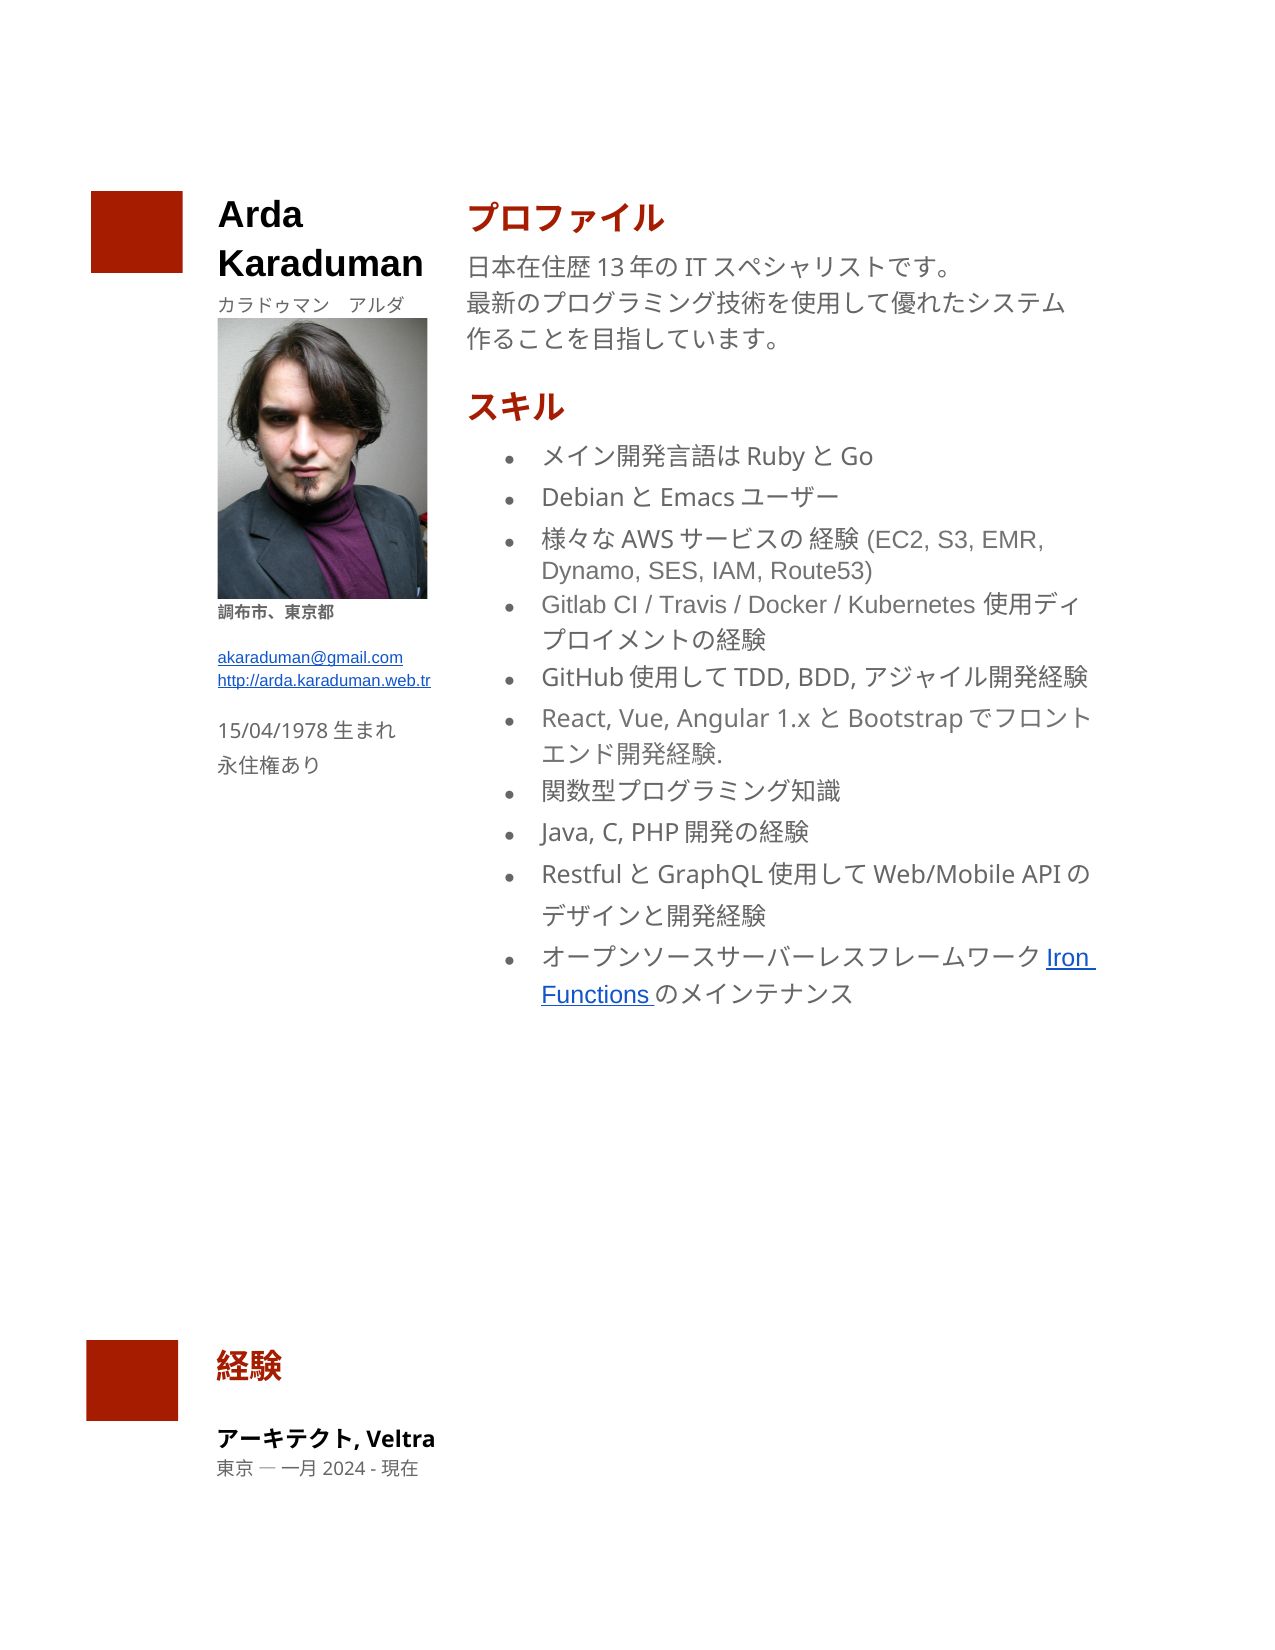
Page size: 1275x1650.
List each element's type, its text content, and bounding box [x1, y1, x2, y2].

picture [217, 318, 428, 599]
table_header Arda Karaduman カラドゥマン アルダ 調布市、東京都 akaraduman@gmail.com http://arda.karaduman.web.tr 15/04/1978 生まれ 永住権あり [204, 177, 450, 1287]
table_header プロファイル 日本在住歴13年のITスペシャリストです。 最新のプログラミング技術を使用して優れたシステム 作ることを目指しています。 スキル メイン開発言語はRubyとGo DebianとEmacsユーザー 様々なAWSサービスの 経験 (EC2, S3, EMR, Dynamo, SES, IAM, Route53) Gitlab CI / Travis / Docker / Kubernetes 使用ディプロイメントの経験 GitHub使用してTDD, BDD, アジャイル開発経験 React, Vue, Angular 1.x と Bootstrapでフロントエンド開発経験. 関数型プログラミング知識 Java, C, PHP開発の経験 RestfulとGraphQL使用してWeb/Mobile APIのデザインと開発経験 オープンソースサーバーレスフレームワークIron Functionsのメインテナンス [452, 177, 1117, 1287]
table_header [77, 1330, 205, 1492]
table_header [207, 1330, 1111, 1492]
picture [86, 1340, 179, 1421]
picture [91, 191, 183, 273]
table_header [77, 177, 201, 1287]
